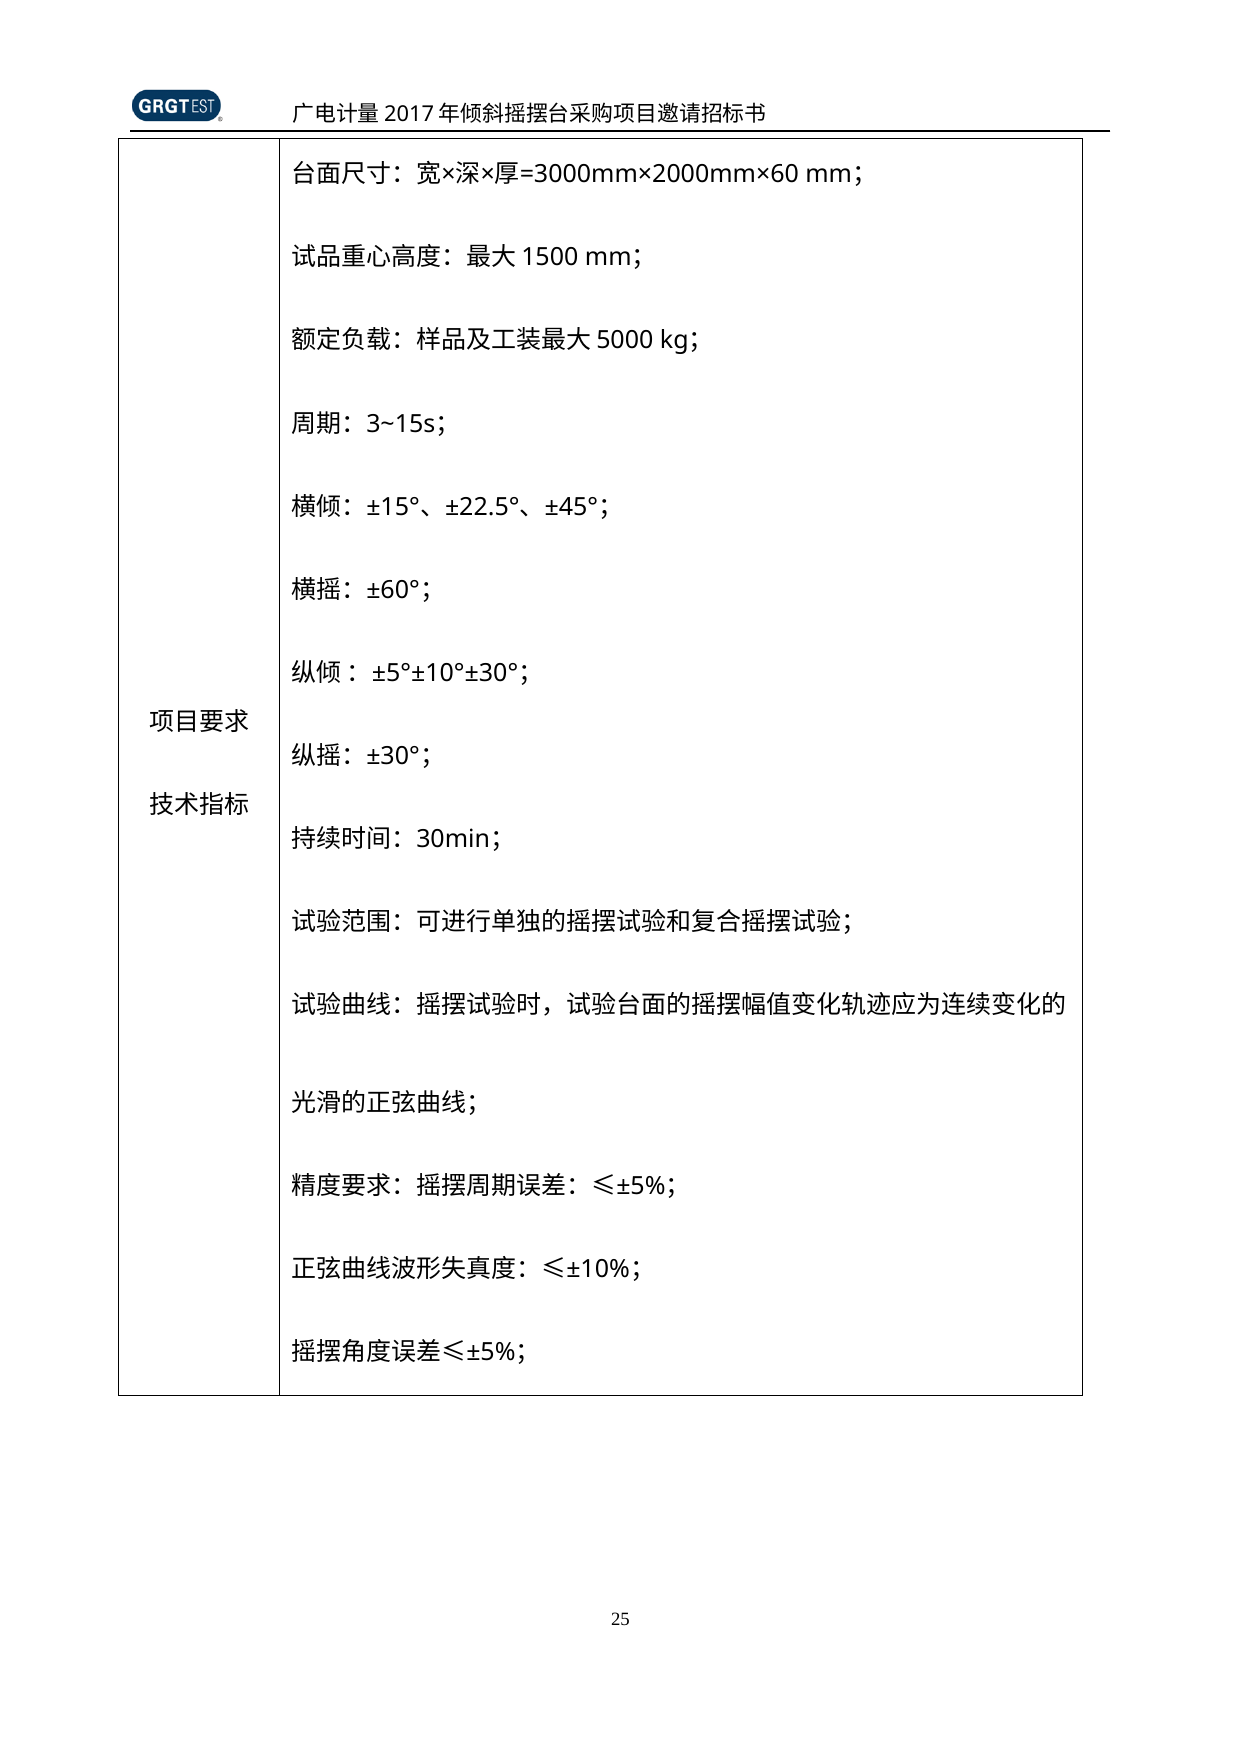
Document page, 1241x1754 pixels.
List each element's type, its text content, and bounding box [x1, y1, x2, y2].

picture [129, 88, 224, 122]
table_cell 项目要求 技术指标 [119, 139, 279, 1395]
table_cell 台面尺寸：宽×深×厚=3000mm×2000mm×60 mm； 试品重心高度：最大1500 mm； 额定负载：样品及工装最大5000 kg； 周期：3~15s； 横倾：±15°、±22.5°、±45°； 横摇：±60°； 纵倾 ：±5°±10°±30°； 纵摇：±30°； 持续时间：30min； 试验范围：可进行单独的摇摆试验和复合摇摆试验； 试验曲线：摇摆试验时，试验台面的摇摆幅值变化轨迹应为连续变化的光滑的正弦曲线； 精度要求：摇摆周期误差：≤±5%； 正弦曲线波形失真度：≤±10%； 摇摆角度误差≤±5%； [280, 139, 1082, 1395]
